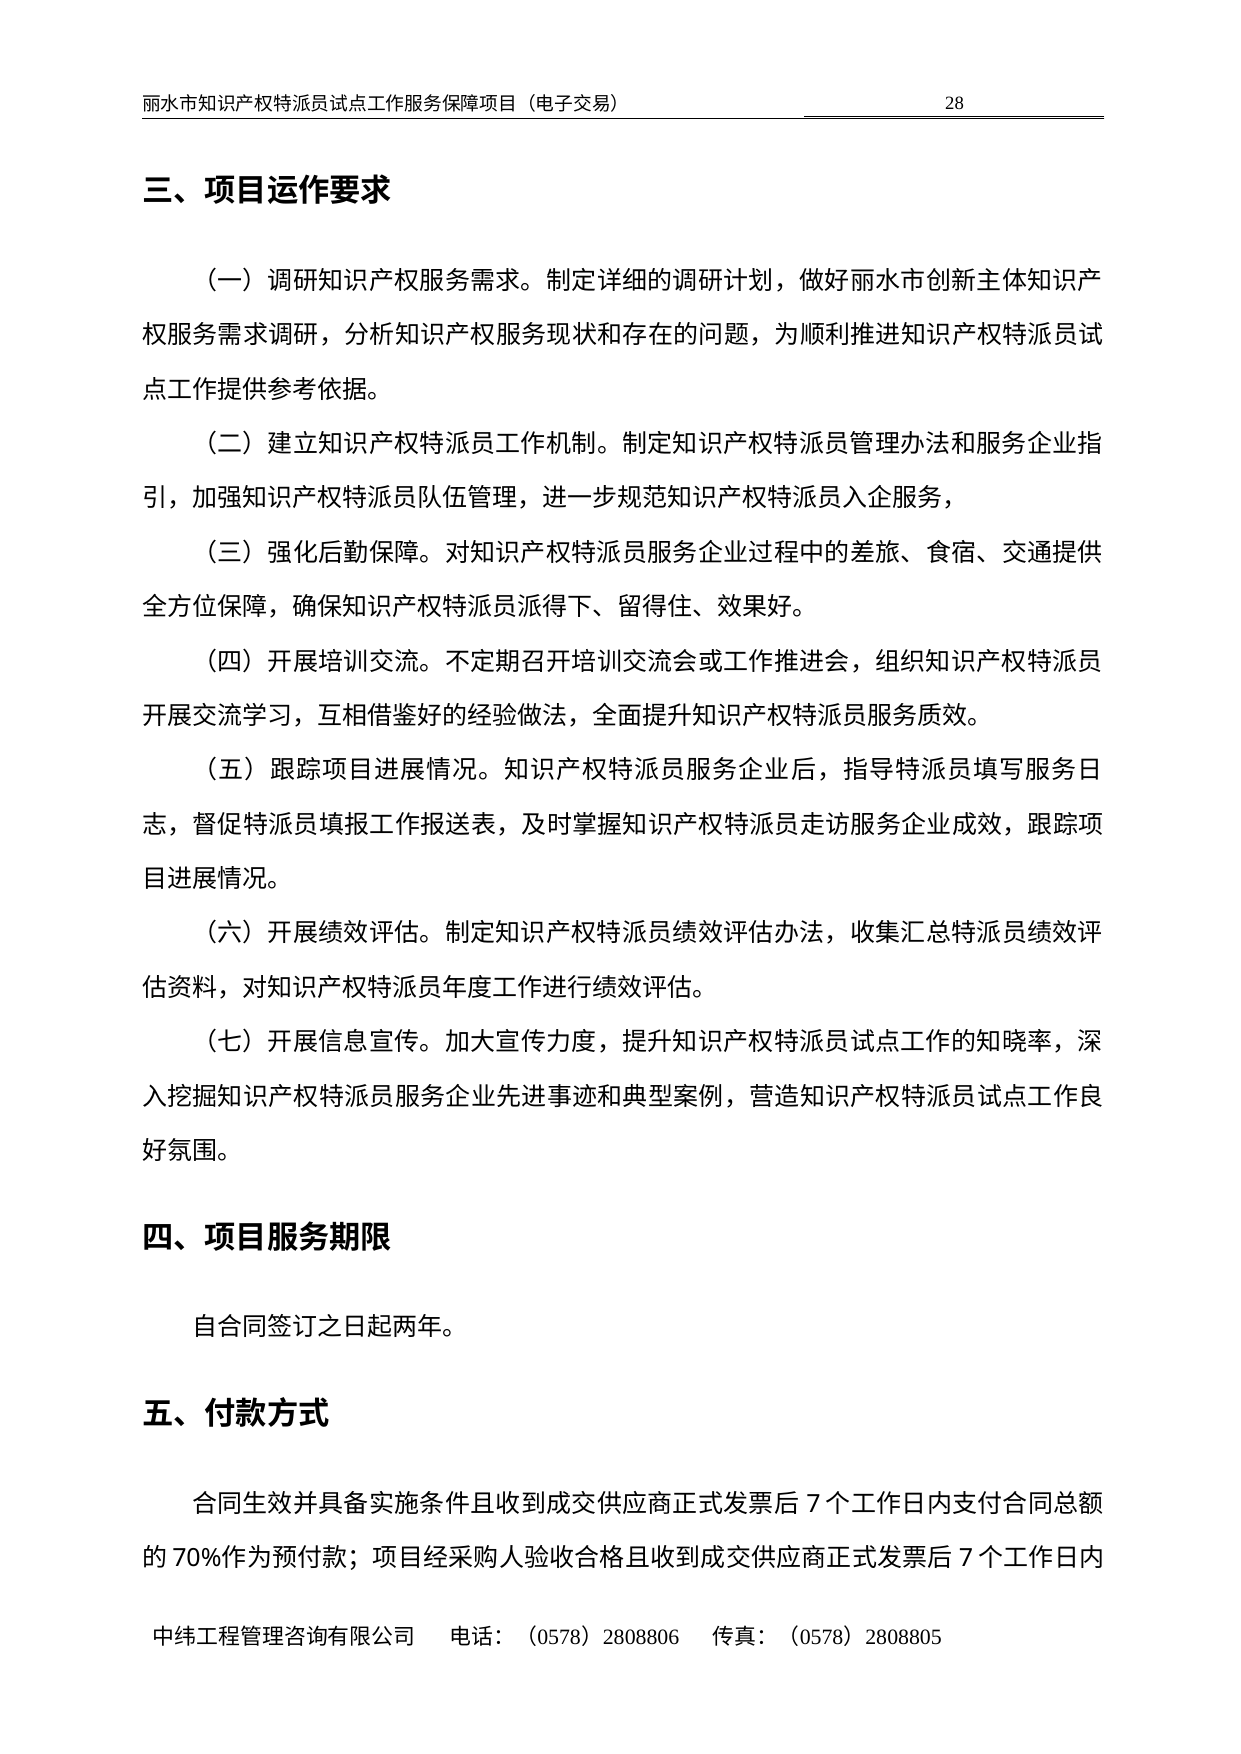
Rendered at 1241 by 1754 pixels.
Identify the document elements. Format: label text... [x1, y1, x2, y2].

text （二）建立知识产权特派员工作机制。制定知识产权特派员管理办法和服务企业指引，加强知识产权特派员队伍管理，进一步规范知识产权特派员入企服务， [142, 423, 1104, 514]
subtitle 三、项目运作要求 [142, 165, 1104, 211]
text （四）开展培训交流。不定期召开培训交流会或工作推进会，组织知识产权特派员开展交流学习，互相借鉴好的经验做法，全面提升知识产权特派员服务质效。 [142, 641, 1104, 732]
text （六）开展绩效评估。制定知识产权特派员绩效评估办法，收集汇总特派员绩效评估资料，对知识产权特派员年度工作进行绩效评估。 [142, 913, 1104, 1003]
text （七）开展信息宣传。加大宣传力度，提升知识产权特派员试点工作的知晓率，深入挖掘知识产权特派员服务企业先进事迹和典型案例，营造知识产权特派员试点工作良好氛围。 [142, 1022, 1104, 1167]
subtitle 四、项目服务期限 [142, 1212, 1104, 1257]
subtitle 五、付款方式 [142, 1388, 1104, 1433]
text 自合同签订之日起两年。 [142, 1307, 1104, 1343]
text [142, 1483, 1104, 1574]
text （三）强化后勤保障。对知识产权特派员服务企业过程中的差旅、食宿、交通提供全方位保障，确保知识产权特派员派得下、留得住、效果好。 [142, 532, 1104, 623]
text （一）调研知识产权服务需求。制定详细的调研计划，做好丽水市创新主体知识产权服务需求调研，分析知识产权服务现状和存在的问题，为顺利推进知识产权特派员试点工作提供参考依据。 [142, 260, 1104, 405]
text （五）跟踪项目进展情况。知识产权特派员服务企业后，指导特派员填写服务日志，督促特派员填报工作报送表，及时掌握知识产权特派员走访服务企业成效，跟踪项目进展情况。 [142, 750, 1104, 895]
